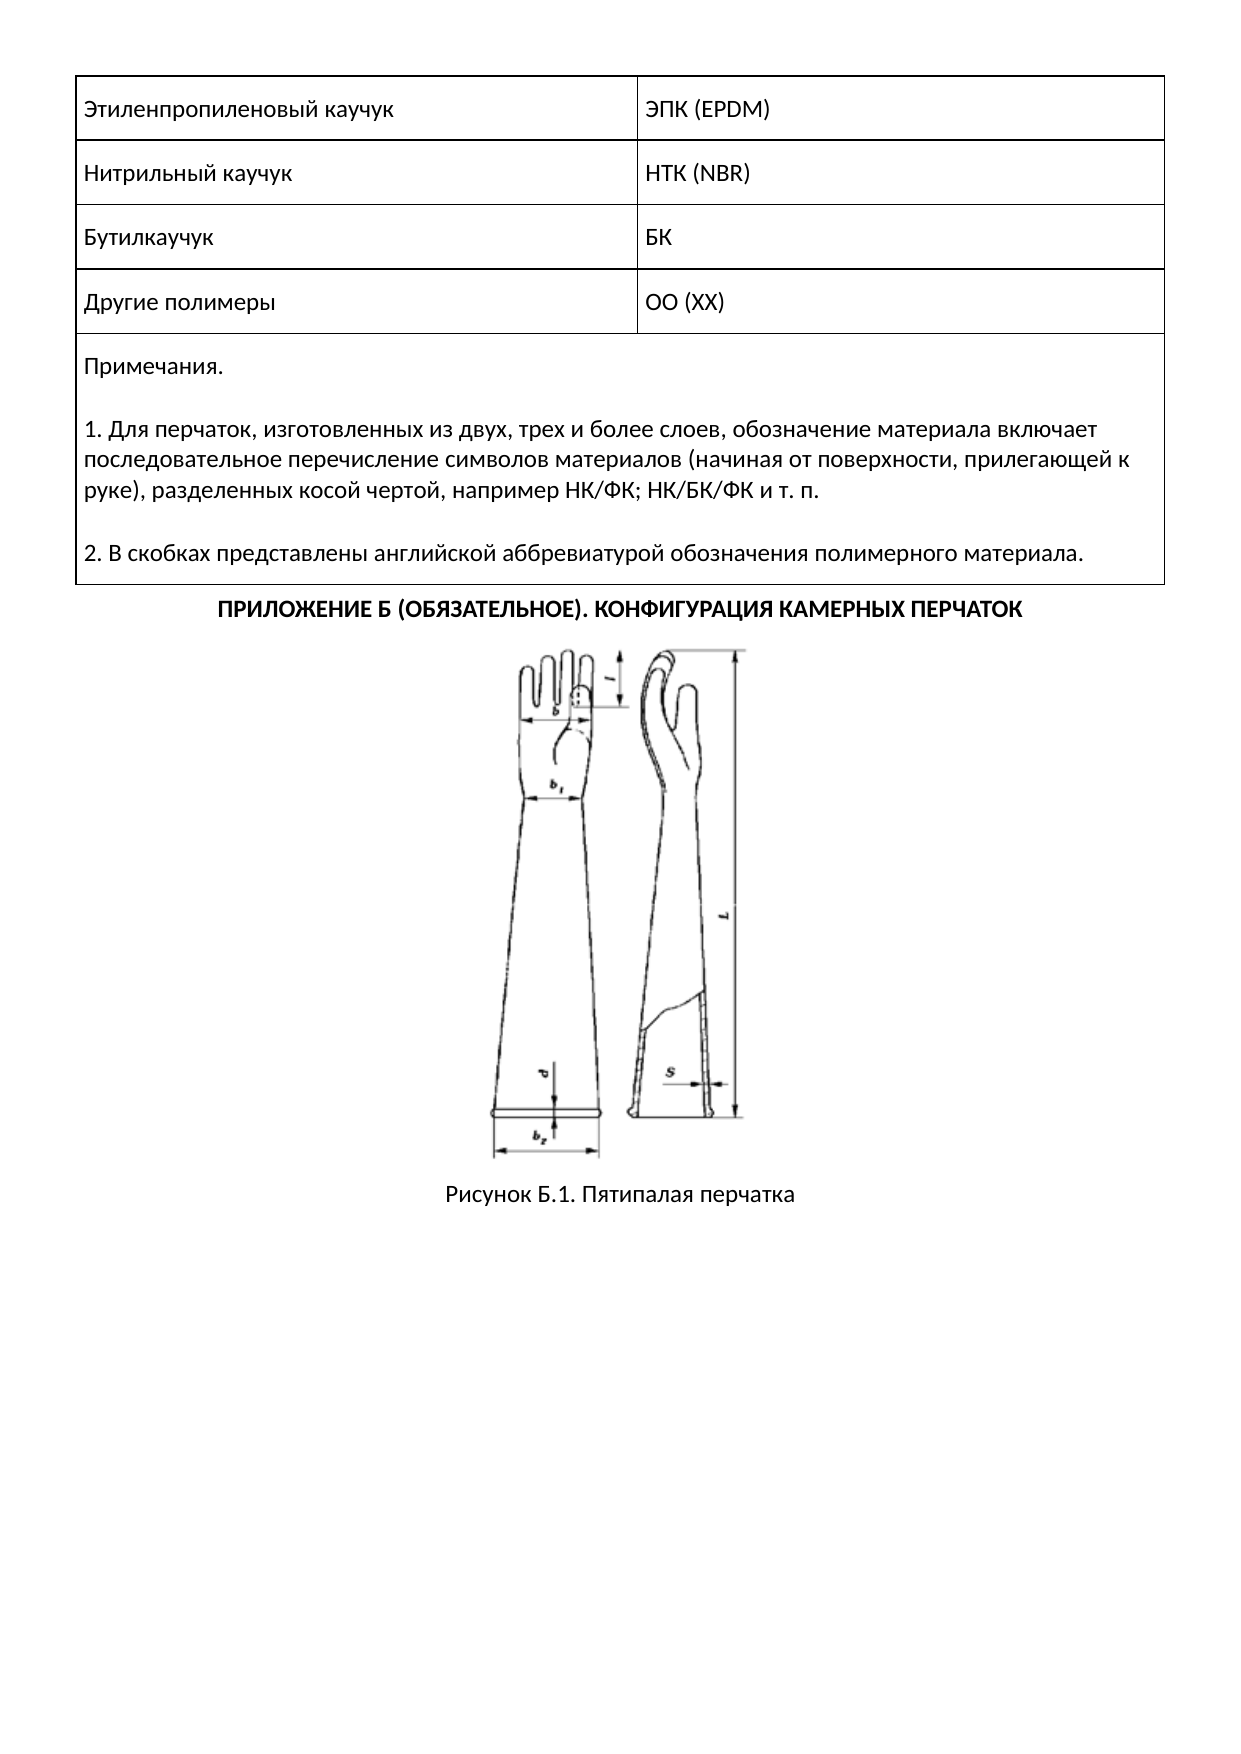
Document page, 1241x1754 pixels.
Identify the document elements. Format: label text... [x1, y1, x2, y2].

table_cell Примечания. [77, 334, 1164, 397]
table_cell ЭПК (EPDM) [638, 77, 1164, 139]
table_cell 1. Для перчаток, изготовленных из двух, трех и более слоев, обозначение материала включает последовательное перечисление символов материалов (начиная от поверхности, прилегающей к руке), разделенных косой чертой, например НК/ФК; НК/БК/ФК и т. п. [77, 397, 1164, 521]
text Рисунок Б.1. Пятипалая перчатка [75, 1178, 1165, 1209]
table_cell 2. В скобках представлены английской аббревиатурой обозначения полимерного материала. [77, 521, 1164, 583]
table_cell ОО (XX) [638, 270, 1164, 332]
picture [481, 632, 760, 1170]
table_cell НТК (NBR) [638, 141, 1164, 204]
text ПРИЛОЖЕНИЕ Б (ОБЯЗАТЕЛЬНОЕ). КОНФИГУРАЦИЯ КАМЕРНЫХ ПЕРЧАТОК [75, 593, 1165, 624]
table_cell БК [638, 205, 1164, 268]
table_cell Бутилкаучук [77, 205, 637, 268]
table_cell Другие полимеры [77, 270, 637, 332]
table_cell Этиленпропиленовый каучук [77, 77, 637, 139]
table_cell Нитрильный каучук [77, 141, 637, 204]
